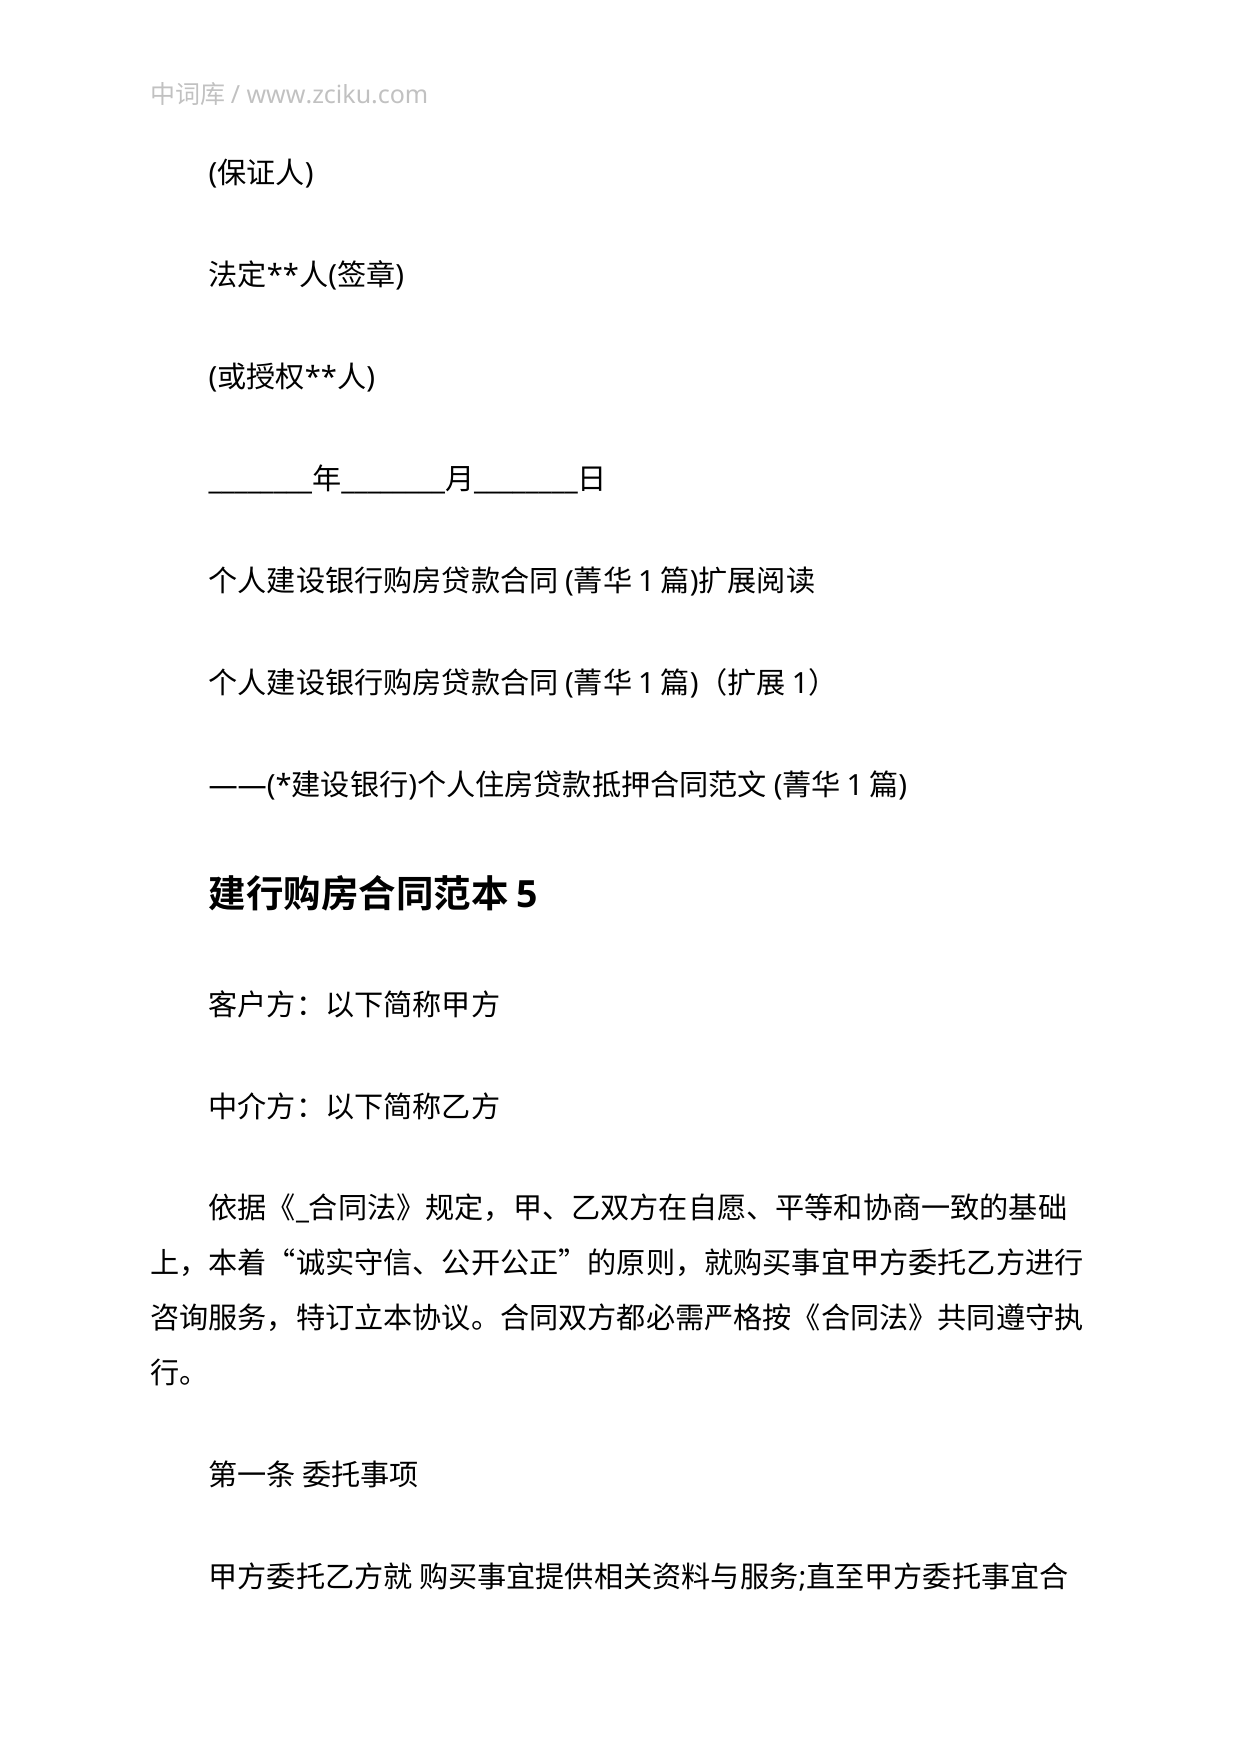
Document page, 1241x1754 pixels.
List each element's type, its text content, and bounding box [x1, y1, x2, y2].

text ——(*建设银行)个人住房贷款抵押合同范文 (菁华1篇) [150, 762, 1090, 804]
text 建行购房合同范本5 [150, 864, 1090, 918]
text 中介方：以下简称乙方 [150, 1083, 1090, 1126]
text 第一条 委托事项 [150, 1452, 1090, 1494]
text 法定**人(签章) [150, 252, 1090, 294]
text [150, 1553, 1090, 1596]
text (或授权**人) [150, 354, 1090, 396]
text 个人建设银行购房贷款合同 (菁华1篇)扩展阅读 [150, 558, 1090, 600]
text 客户方：以下简称甲方 [150, 981, 1090, 1024]
text 个人建设银行购房贷款合同 (菁华1篇)（扩展1） [150, 660, 1090, 702]
text (保证人) [150, 150, 1090, 192]
text ________年________月________日 [150, 456, 1090, 498]
text 依据《_合同法》规定，甲、乙双方在自愿、平等和协商一致的基础上，本着“诚实守信、公开公正”的原则，就购买事宜甲方委托乙方进行咨询服务，特订立本协议。合同双方都必需严格按《合同法》共同遵守执行。 [150, 1185, 1090, 1392]
